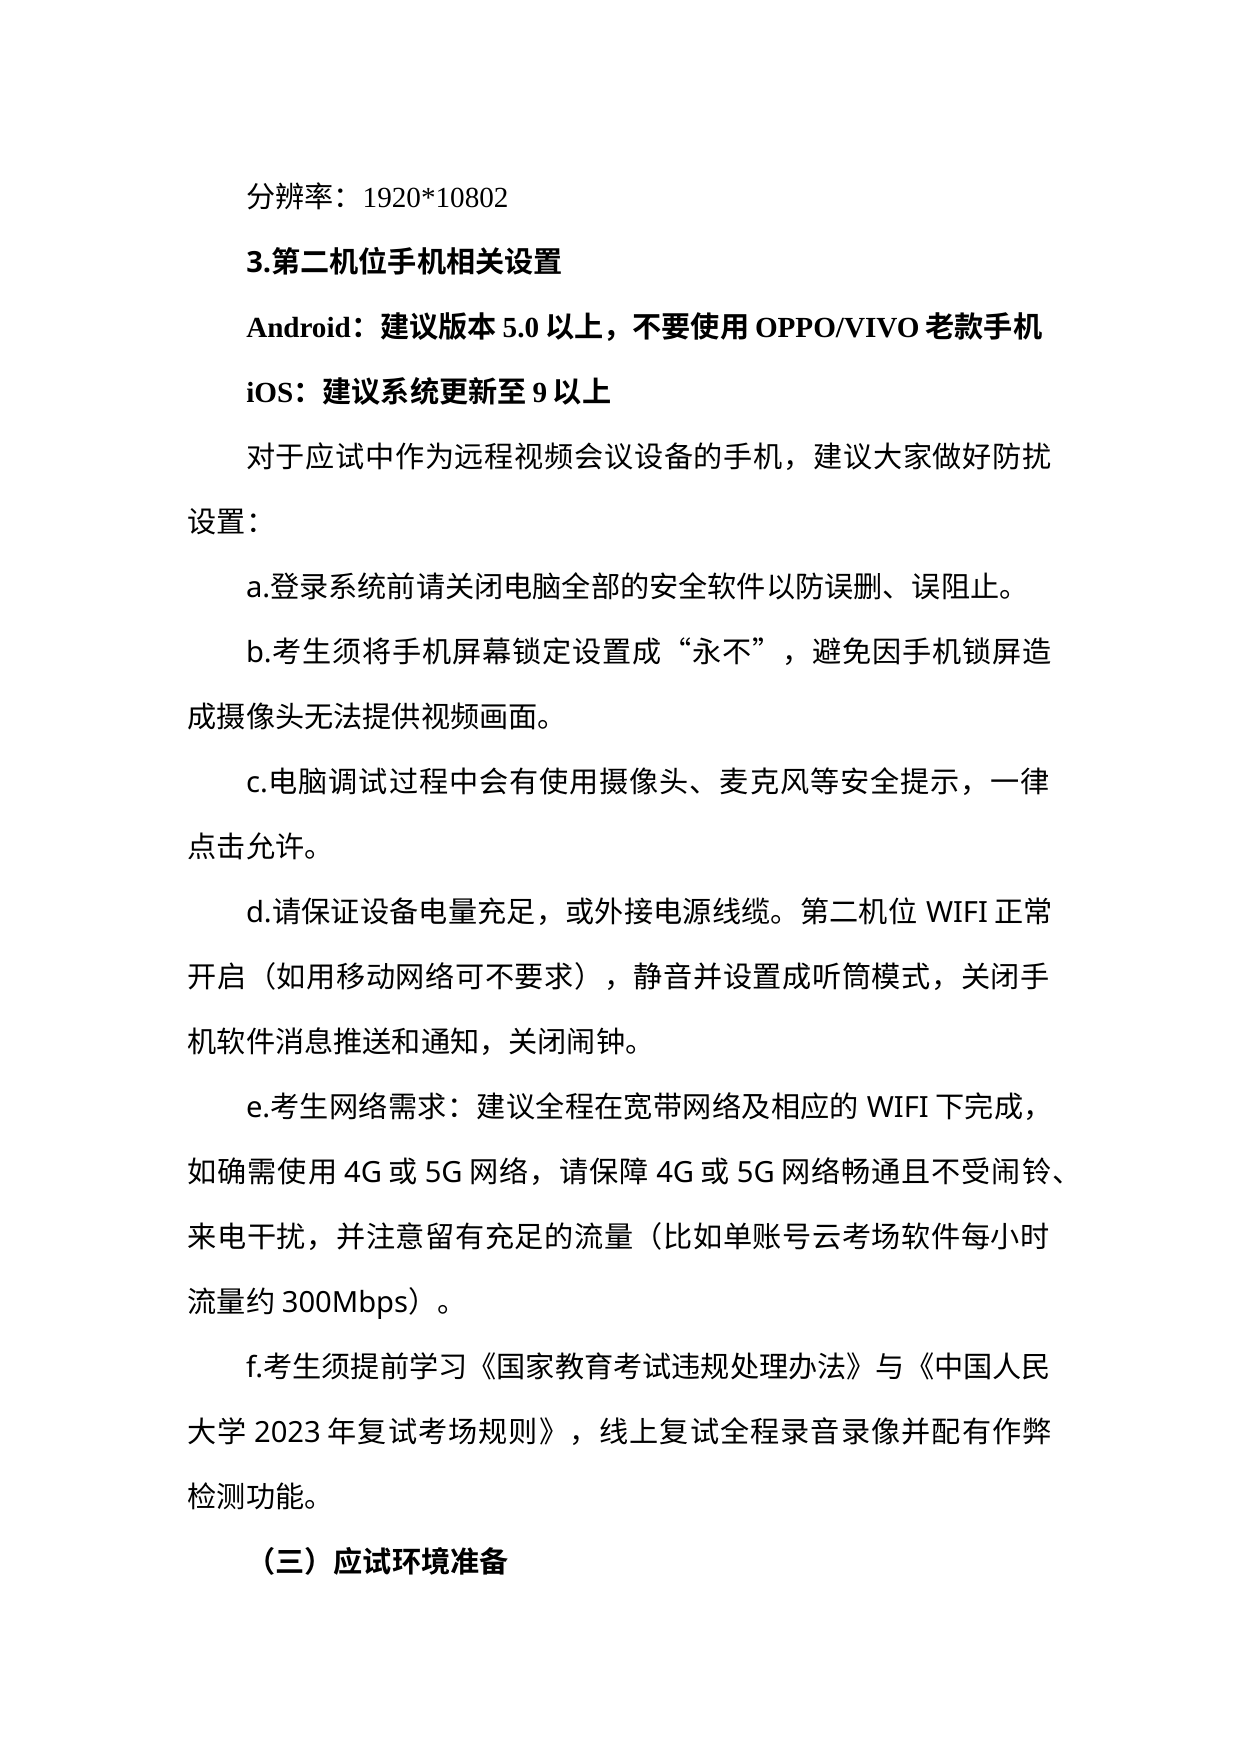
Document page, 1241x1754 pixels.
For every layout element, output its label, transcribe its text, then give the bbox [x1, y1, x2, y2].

text e.考生网络需求：建议全程在宽带网络及相应的WIFI下完成，如确需使用4G或5G网络，请保障4G或5G网络畅通且不受闹铃、来电干扰，并注意留有充足的流量（比如单账号云考场软件每小时流量约 300Mbps）。 [187, 1072, 1053, 1332]
text 对于应试中作为远程视频会议设备的手机，建议大家做好防扰设置： [187, 422, 1053, 552]
text 3.第二机位手机相关设置 [187, 227, 1053, 292]
text iOS：建议系统更新至9以上 [187, 357, 1053, 422]
text c.电脑调试过程中会有使用摄像头、麦克风等安全提示，一律点击允许。 [187, 747, 1053, 877]
text f.考生须提前学习《国家教育考试违规处理办法》与《中国人民大学2023年复试考场规则》，线上复试全程录音录像并配有作弊检测功能。 [187, 1332, 1053, 1527]
text Android：建议版本5.0以上，不要使用OPPO/VIVO老款手机 [187, 292, 1053, 357]
text d.请保证设备电量充足，或外接电源线缆。第二机位WIFI正常开启（如用移动网络可不要求），静音并设置成听筒模式，关闭手机软件消息推送和通知，关闭闹钟。 [187, 877, 1053, 1072]
text （三）应试环境准备 [187, 1527, 1053, 1592]
text a.登录系统前请关闭电脑全部的安全软件以防误删、误阻止。 [187, 552, 1053, 617]
text 分辨率：1920*10802 [187, 162, 1053, 227]
text b.考生须将手机屏幕锁定设置成“永不”，避免因手机锁屏造成摄像头无法提供视频画面。 [187, 617, 1053, 747]
